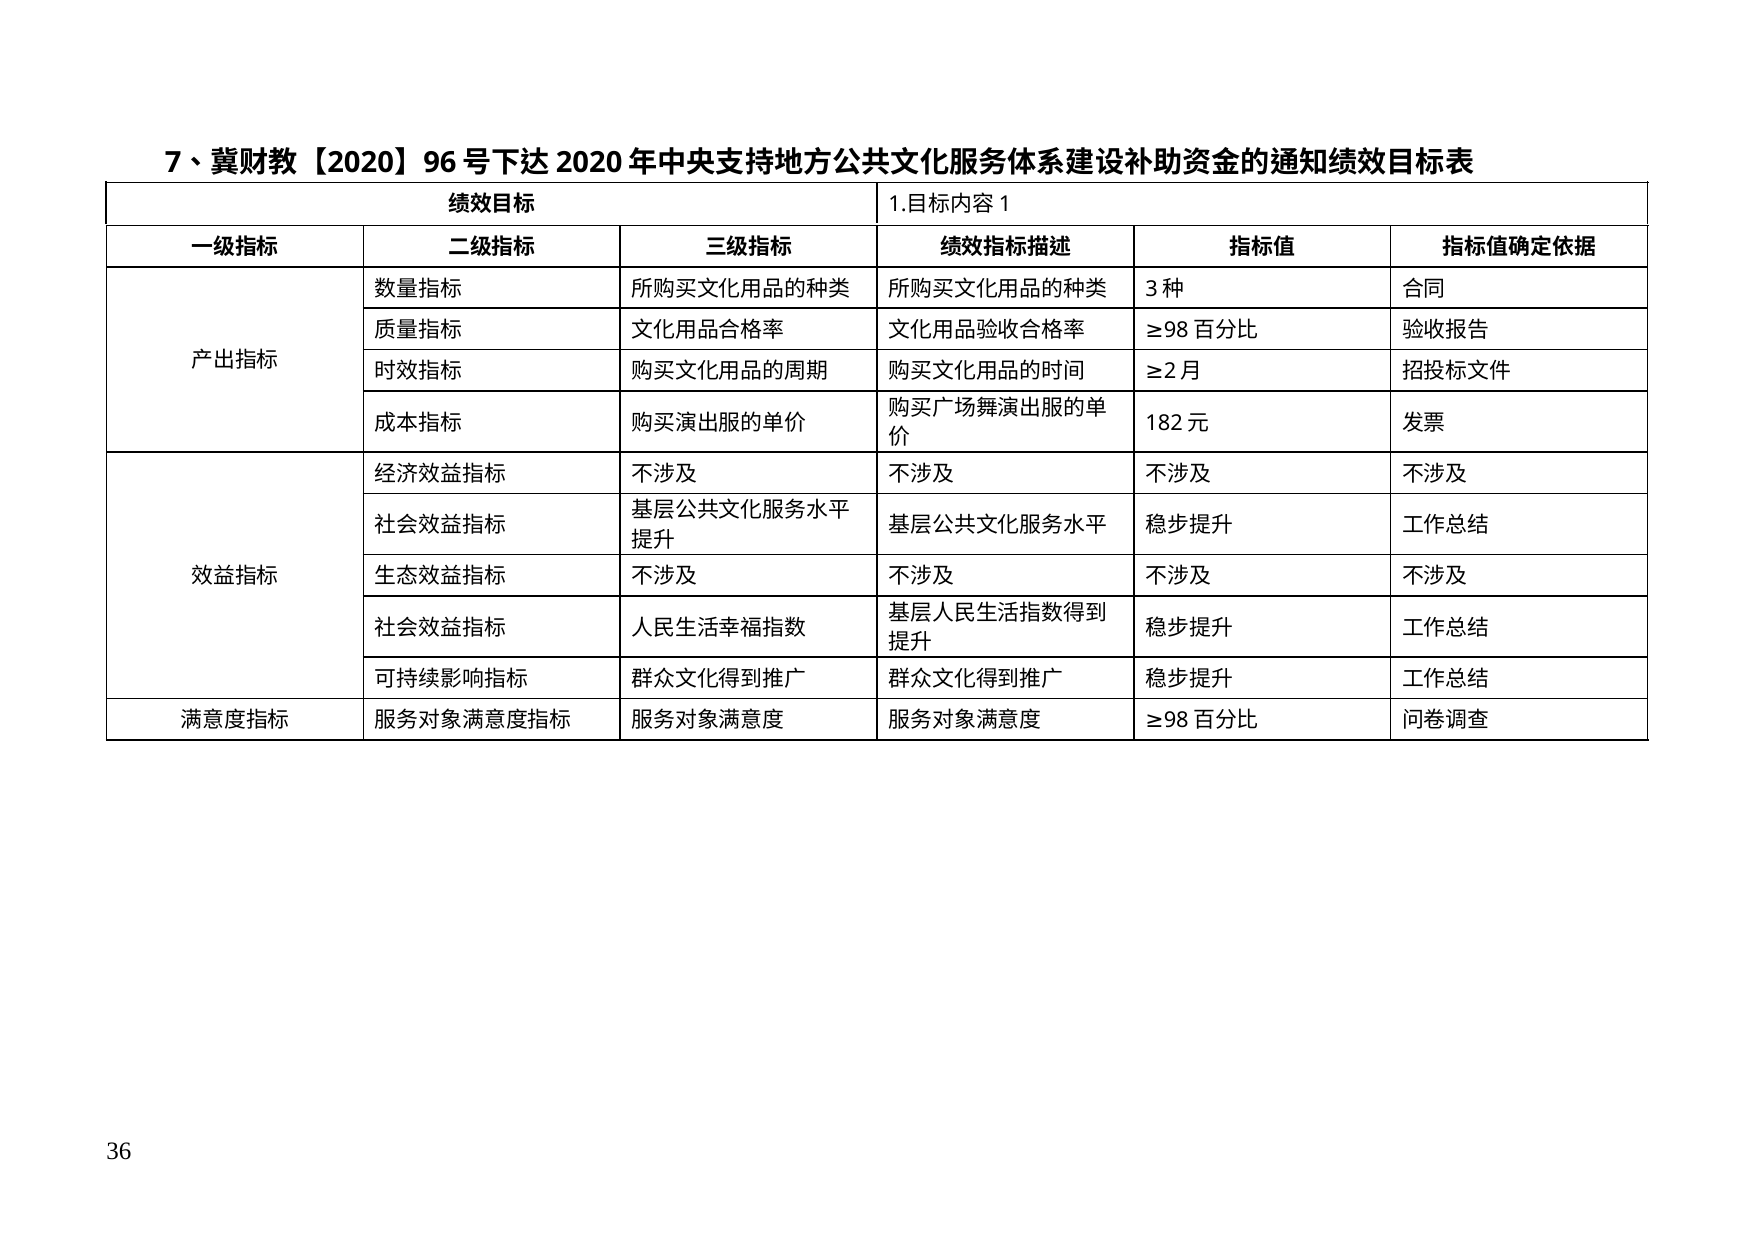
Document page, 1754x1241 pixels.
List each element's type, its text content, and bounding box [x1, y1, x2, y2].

table_header 一级指标 [107, 226, 363, 266]
table_cell 工作总结 [1391, 658, 1647, 697]
table_cell 不涉及 [621, 453, 876, 492]
table_cell 经济效益指标 [364, 453, 619, 492]
table_cell 招投标文件 [1391, 350, 1647, 390]
table_cell 基层人民生活指数得到提升 [878, 597, 1133, 656]
table_cell 不涉及 [1135, 555, 1390, 595]
table_cell 数量指标 [364, 268, 619, 307]
table_cell 工作总结 [1391, 597, 1647, 656]
table_cell 人民生活幸福指数 [621, 597, 876, 656]
table_cell 验收报告 [1391, 309, 1647, 349]
table_cell 成本指标 [364, 392, 619, 451]
text 7、冀财教【2020】96号下达2020年中央支持地方公共文化服务体系建设补助资金的通知绩效目标表 [106, 142, 1648, 181]
table_header 绩效指标描述 [878, 226, 1133, 266]
table_cell 问卷调查 [1391, 699, 1647, 739]
table_cell 3种 [1135, 268, 1390, 307]
table_cell 购买文化用品的周期 [621, 350, 876, 390]
table_cell 合同 [1391, 268, 1647, 307]
table_header 1.目标内容1 [878, 183, 1647, 223]
table_cell 不涉及 [1391, 453, 1647, 492]
table_cell 效益指标 [107, 453, 363, 697]
table_cell ≥2月 [1135, 350, 1390, 390]
table_cell 生态效益指标 [364, 555, 619, 595]
table_cell 服务对象满意度 [621, 699, 876, 739]
table_cell 所购买文化用品的种类 [878, 268, 1133, 307]
table_cell 时效指标 [364, 350, 619, 390]
table_cell 社会效益指标 [364, 597, 619, 656]
table_cell 稳步提升 [1135, 494, 1390, 554]
table_cell 服务对象满意度指标 [364, 699, 619, 739]
table_cell 购买广场舞演出服的单价 [878, 392, 1133, 451]
table_cell ≥98百分比 [1135, 699, 1390, 739]
table_cell 不涉及 [621, 555, 876, 595]
table_cell 社会效益指标 [364, 494, 619, 554]
table_cell 群众文化得到推广 [878, 658, 1133, 697]
table_cell 稳步提升 [1135, 597, 1390, 656]
table_header 指标值 [1135, 226, 1390, 266]
table_cell 不涉及 [878, 555, 1133, 595]
table_cell 满意度指标 [107, 699, 363, 739]
table_cell 基层公共文化服务水平 [878, 494, 1133, 554]
table_cell 基层公共文化服务水平提升 [621, 494, 876, 554]
table_header 三级指标 [621, 226, 876, 266]
table_cell 不涉及 [1391, 555, 1647, 595]
table_cell 可持续影响指标 [364, 658, 619, 697]
table_header 绩效目标 [107, 183, 876, 223]
table_cell ≥98百分比 [1135, 309, 1390, 349]
table_cell 发票 [1391, 392, 1647, 451]
table_cell 不涉及 [1135, 453, 1390, 492]
table_cell 182元 [1135, 392, 1390, 451]
table_cell 文化用品合格率 [621, 309, 876, 349]
table_cell 所购买文化用品的种类 [621, 268, 876, 307]
table_cell 服务对象满意度 [878, 699, 1133, 739]
table_cell 质量指标 [364, 309, 619, 349]
table_header 二级指标 [364, 226, 619, 266]
table_cell 群众文化得到推广 [621, 658, 876, 697]
table_cell 文化用品验收合格率 [878, 309, 1133, 349]
table_cell 产出指标 [107, 268, 363, 451]
table_cell 工作总结 [1391, 494, 1647, 554]
table_cell 稳步提升 [1135, 658, 1390, 697]
table_cell 不涉及 [878, 453, 1133, 492]
table_header 指标值确定依据 [1391, 226, 1647, 266]
table_cell 购买文化用品的时间 [878, 350, 1133, 390]
table_cell 购买演出服的单价 [621, 392, 876, 451]
